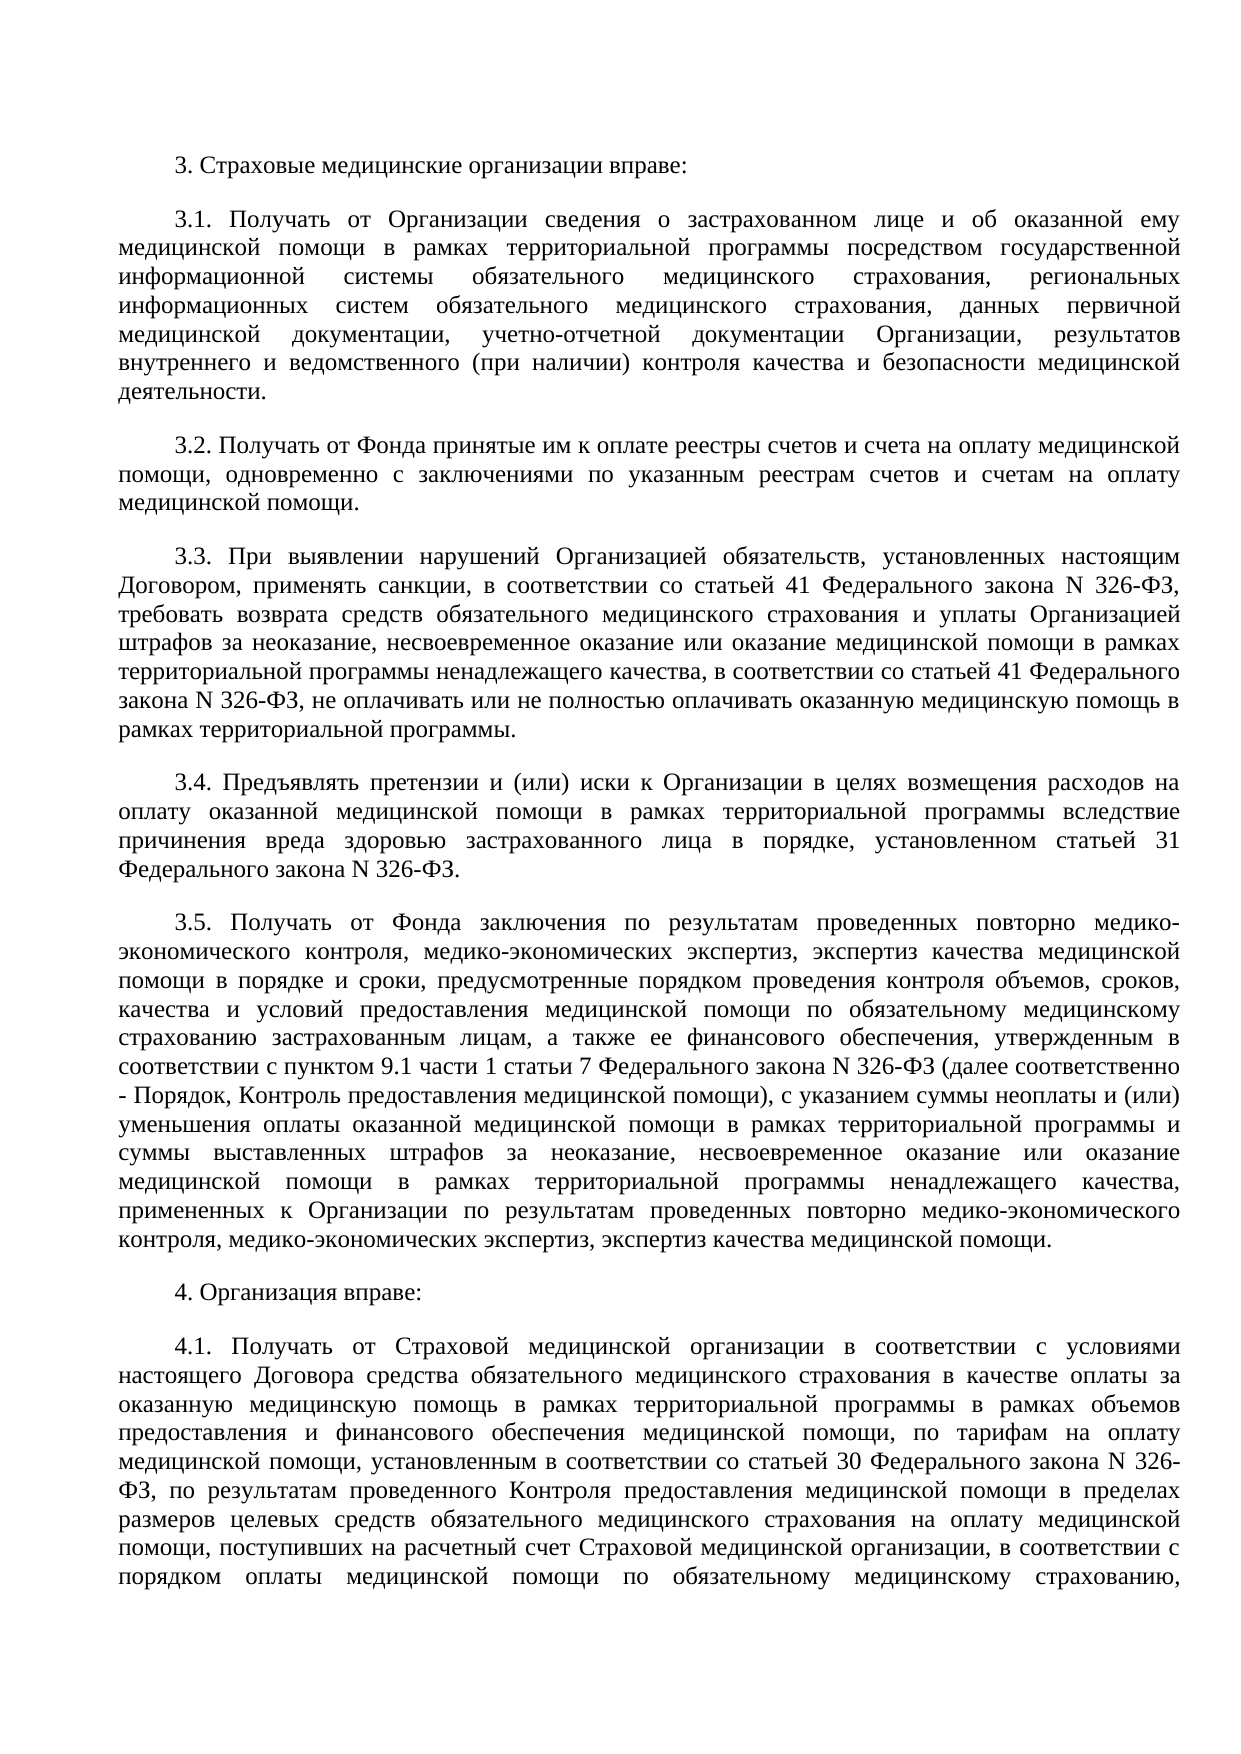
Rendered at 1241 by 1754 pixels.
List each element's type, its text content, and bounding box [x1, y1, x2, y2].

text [118, 1331, 1181, 1590]
text 3.2. Получать от Фонда принятые им к оплате реестры счетов и счета на оплату медицинской помощи, одновременно с заключениями по указанным реестрам счетов и счетам на оплату медицинской помощи. [118, 430, 1181, 516]
text 3. Страховые медицинские организации вправе: [118, 150, 1181, 179]
text 3.3. При выявлении нарушений Организацией обязательств, установленных настоящим Договором, применять санкции, в соответствии со статьей 41 Федерального закона N 326-ФЗ, требовать возврата средств обязательного медицинского страхования и уплаты Организацией штрафов за неоказание, несвоевременное оказание или оказание медицинской помощи в рамках территориальной программы ненадлежащего качества, в соответствии со статьей 41 Федерального закона N 326-ФЗ, не оплачивать или не полностью оплачивать оказанную медицинскую помощь в рамках территориальной программы. [118, 541, 1181, 742]
text 3.4. Предъявлять претензии и (или) иски к Организации в целях возмещения расходов на оплату оказанной медицинской помощи в рамках территориальной программы вследствие причинения вреда здоровью застрахованного лица в порядке, установленном статьей 31 Федерального закона N 326-ФЗ. [118, 767, 1181, 882]
text 4. Организация вправе: [118, 1277, 1181, 1306]
text 3.5. Получать от Фонда заключения по результатам проведенных повторно медико-экономического контроля, медико-экономических экспертиз, экспертиз качества медицинской помощи в порядке и сроки, предусмотренные порядком проведения контроля объемов, сроков, качества и условий предоставления медицинской помощи по обязательному медицинскому страхованию застрахованным лицам, а также ее финансового обеспечения, утвержденным в соответствии с пунктом 9.1 части 1 статьи 7 Федерального закона N 326-ФЗ (далее соответственно - Порядок, Контроль предоставления медицинской помощи), с указанием суммы неоплаты и (или) уменьшения оплаты оказанной медицинской помощи в рамках территориальной программы и суммы выставленных штрафов за неоказание, несвоевременное оказание или оказание медицинской помощи в рамках территориальной программы ненадлежащего качества, примененных к Организации по результатам проведенных повторно медико-экономического контроля, медико-экономических экспертиз, экспертиз качества медицинской помощи. [118, 907, 1181, 1252]
text 3.1. Получать от Организации сведения о застрахованном лице и об оказанной ему медицинской помощи в рамках территориальной программы посредством государственной информационной системы обязательного медицинского страхования, региональных информационных систем обязательного медицинского страхования, данных первичной медицинской документации, учетно-отчетной документации Организации, результатов внутреннего и ведомственного (при наличии) контроля качества и безопасности медицинской деятельности. [118, 204, 1181, 405]
